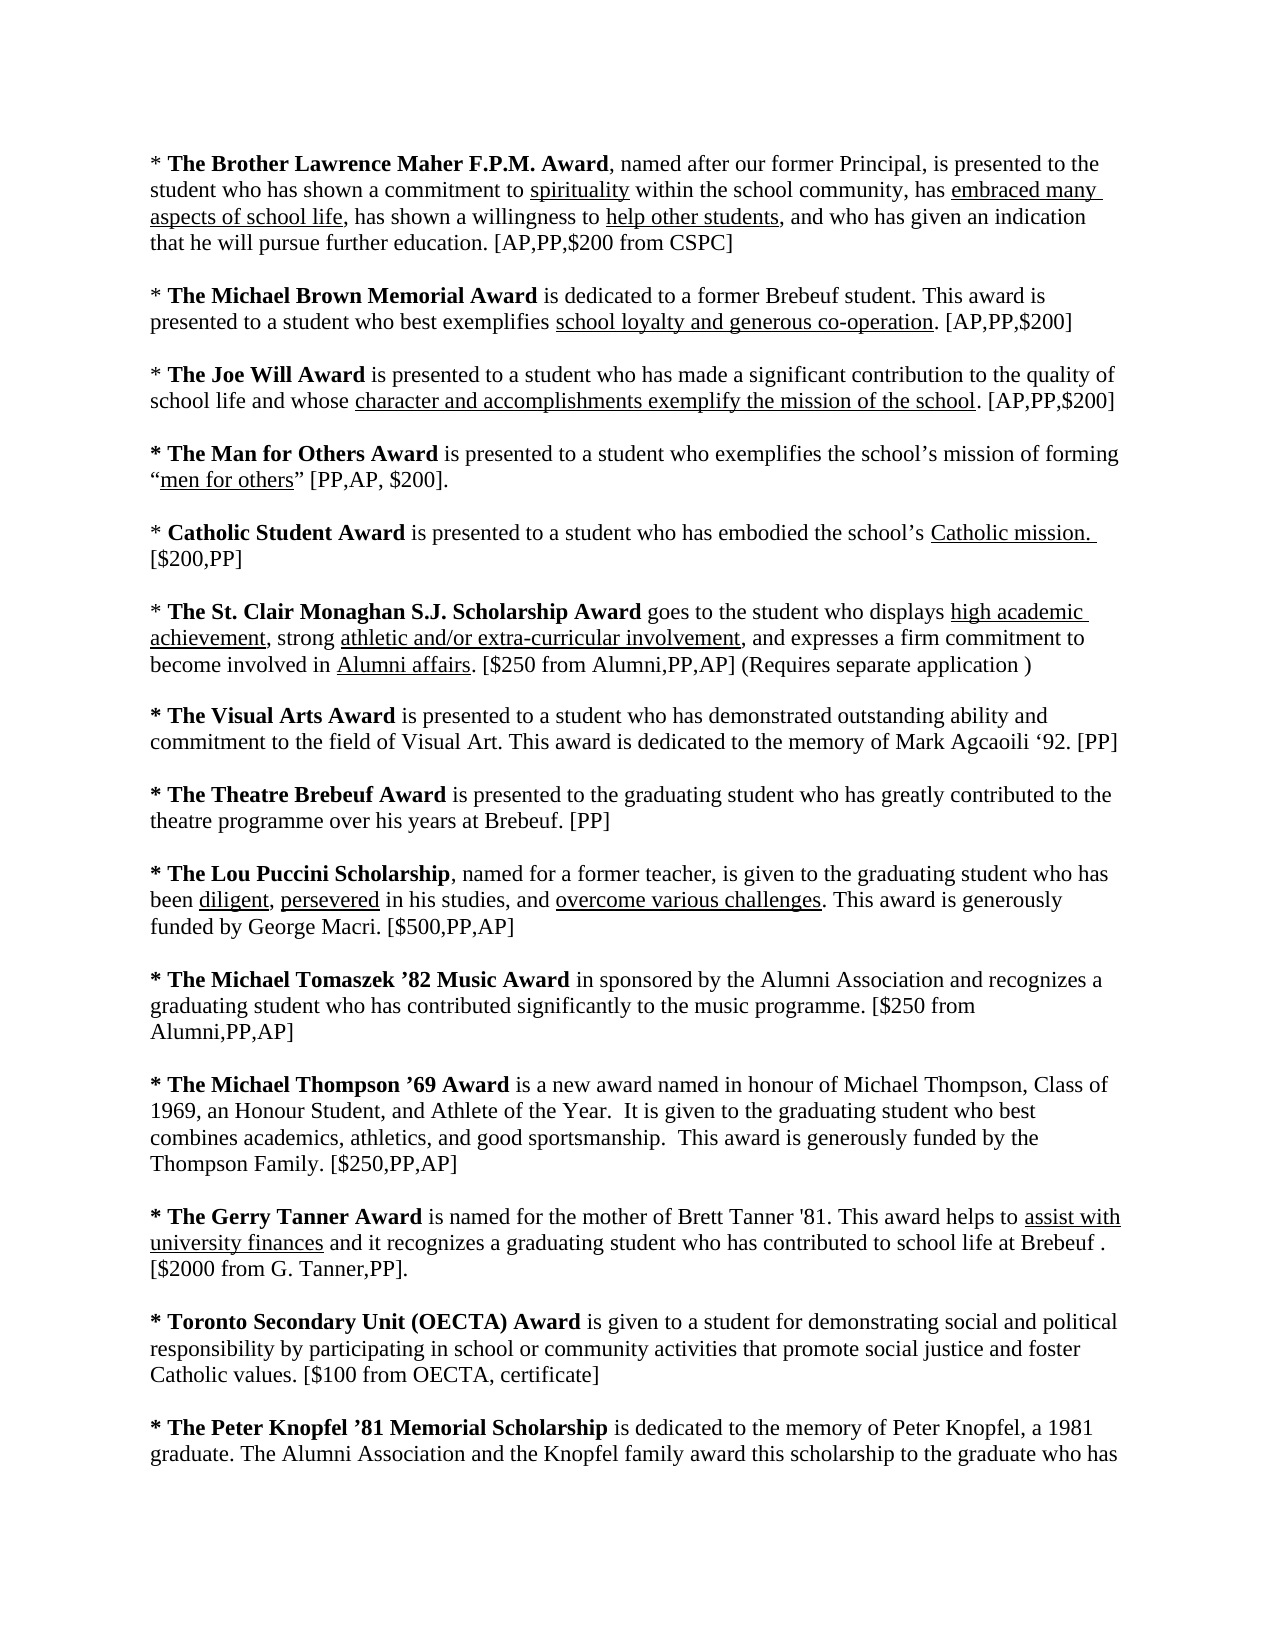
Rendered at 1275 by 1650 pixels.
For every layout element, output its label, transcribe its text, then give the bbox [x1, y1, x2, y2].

text * The Brother Lawrence Maher F.P.M. Award, named after our former Principal, is presented to the student who has shown a commitment to spirituality within the school community, has embraced many aspects of school life, has shown a willingness to help other students, and who has given an indication that he will pursue further education. [AP,PP,$200 from CSPC] [150, 150, 1125, 255]
text * The Visual Arts Award is presented to a student who has demonstrated outstanding ability and commitment to the field of Visual Art. This award is dedicated to the memory of Mark Agcaoili ‘92. [PP] [150, 702, 1125, 755]
text * The Michael Brown Memorial Award is dedicated to a former Brebeuf student. This award is presented to a student who best exemplifies school loyalty and generous co-operation. [AP,PP,$200] [150, 282, 1125, 334]
text * The Theatre Brebeuf Award is presented to the graduating student who has greatly contributed to the theatre programme over his years at Brebeuf. [PP] [150, 781, 1125, 834]
text * Catholic Student Award is presented to a student who has embodied the school’s Catholic mission. [$200,PP] [150, 519, 1125, 572]
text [150, 1414, 1125, 1466]
text * The Michael Thompson ’69 Award is a new award named in honour of Michael Thompson, Class of 1969, an Honour Student, and Athlete of the Year. It is given to the graduating student who best combines academics, athletics, and good sportsmanship. This award is generously funded by the Thompson Family. [$250,PP,AP] [150, 1071, 1125, 1176]
text * The St. Clair Monaghan S.J. Scholarship Award goes to the student who displays high academic achievement, strong athletic and/or extra-curricular involvement, and expresses a firm commitment to become involved in Alumni affairs. [$250 from Alumni,PP,AP] (Requires separate application ) [150, 598, 1125, 677]
text * Toronto Secondary Unit (OECTA) Award is given to a student for demonstrating social and political responsibility by participating in school or community activities that promote social justice and foster Catholic values. [$100 from OECTA, certificate] [150, 1308, 1125, 1387]
text * The Lou Puccini Scholarship, named for a former teacher, is given to the graduating student who has been diligent, persevered in his studies, and overcome various challenges. This award is generously funded by George Macri. [$500,PP,AP] [150, 860, 1125, 939]
text * The Gerry Tanner Award is named for the mother of Brett Tanner '81. This award helps to assist with university finances and it recognizes a graduating student who has contributed to school life at Brebeuf .[$2000 from G. Tanner,PP]. [150, 1203, 1125, 1282]
text * The Joe Will Award is presented to a student who has made a significant contribution to the quality of school life and whose character and accomplishments exemplify the mission of the school. [AP,PP,$200] [150, 361, 1125, 413]
text * The Man for Others Award is presented to a student who exemplifies the school’s mission of forming “men for others” [PP,AP, $200]. [150, 440, 1125, 493]
text * The Michael Tomaszek ’82 Music Award in sponsored by the Alumni Association and recognizes a graduating student who has contributed significantly to the music programme. [$250 from Alumni,PP,AP] [150, 966, 1125, 1045]
